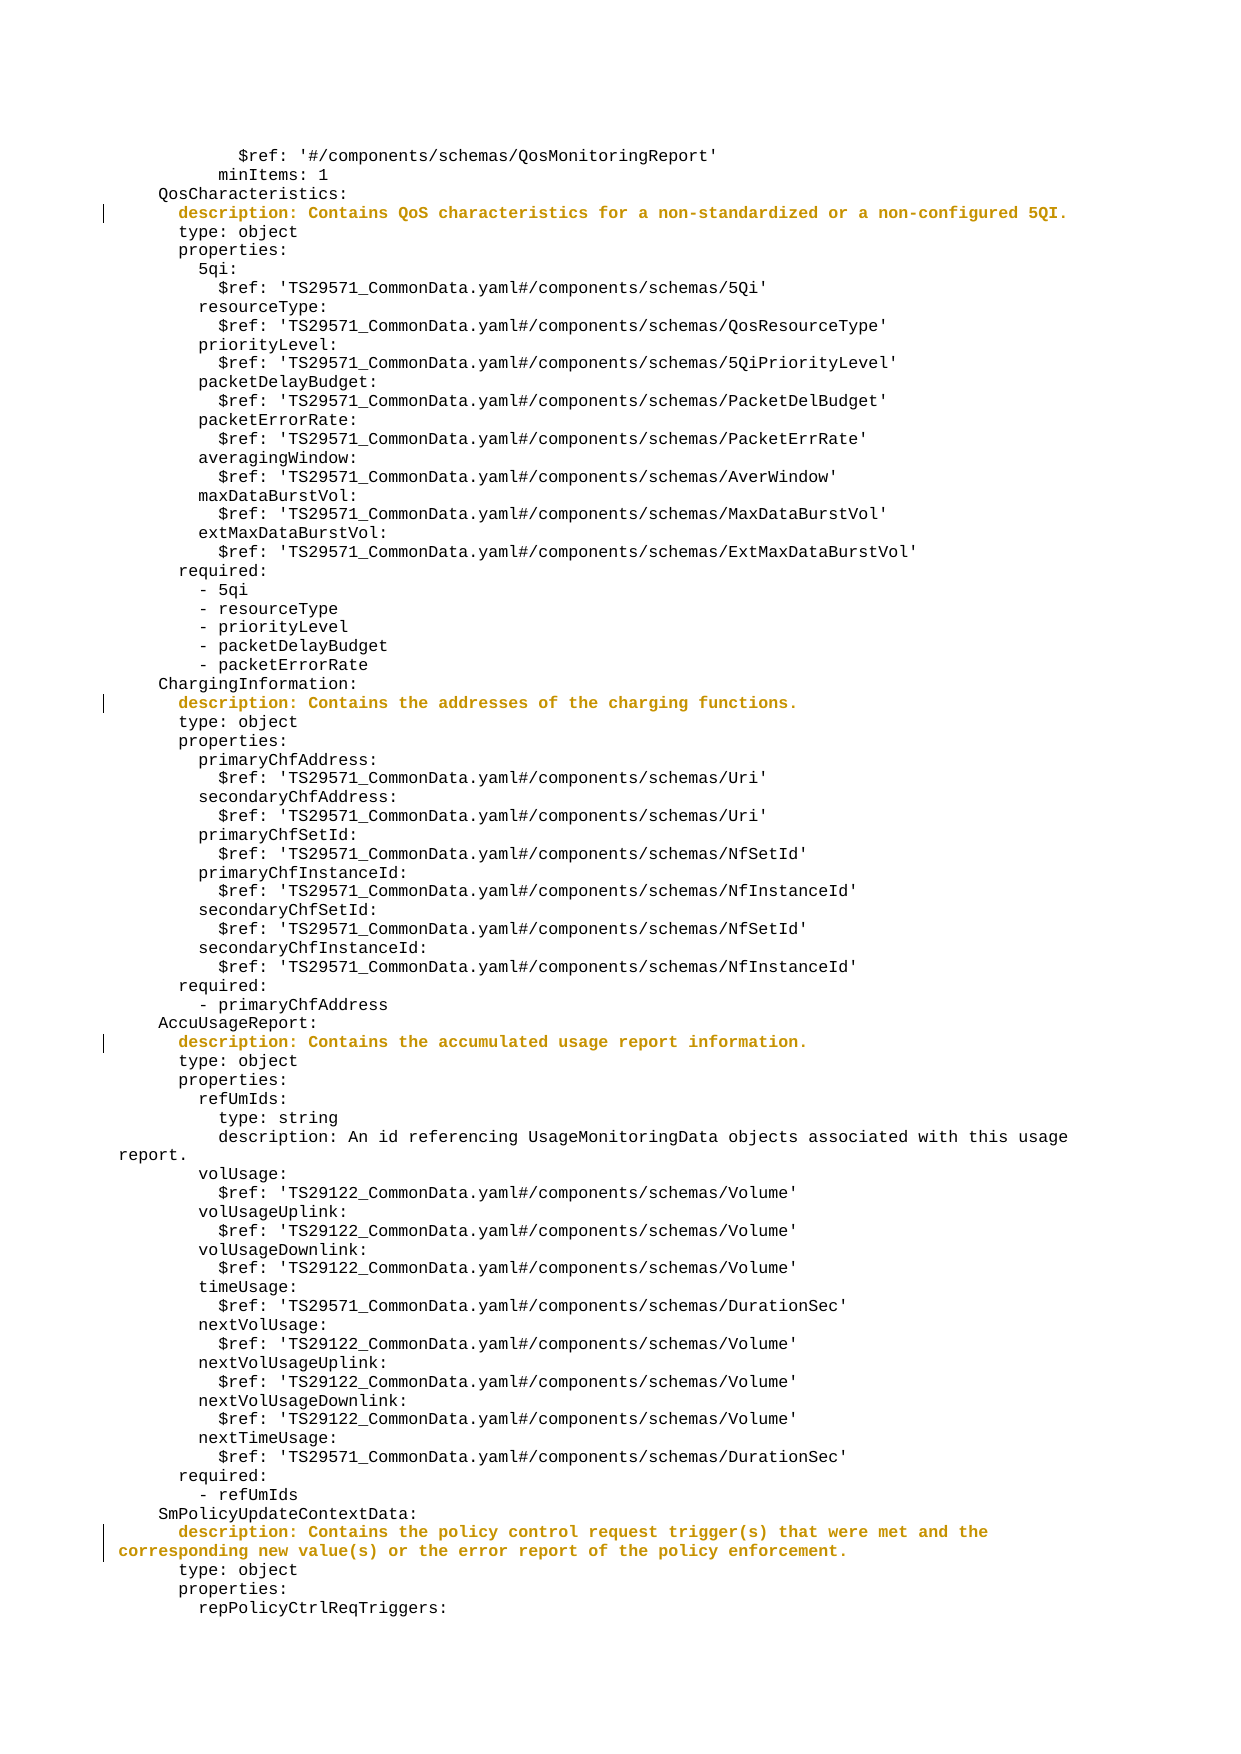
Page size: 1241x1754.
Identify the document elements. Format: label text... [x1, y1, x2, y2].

text primaryChfAddress: [118, 751, 1122, 770]
text $ref: 'TS29122_CommonData.yaml#/components/schemas/Volume' [118, 1336, 1122, 1354]
text $ref: 'TS29571_CommonData.yaml#/components/schemas/AverWindow' [118, 468, 1122, 487]
text required: [118, 1467, 1122, 1486]
text primaryChfSetId: [118, 826, 1122, 845]
text averagingWindow: [118, 449, 1122, 468]
text $ref: 'TS29122_CommonData.yaml#/components/schemas/Volume' [118, 1373, 1122, 1392]
text type: object [118, 1562, 1122, 1581]
text description: Contains QoS characteristics for a non-standardized or a non-configured 5QI. [118, 204, 1122, 223]
text primaryChfInstanceId: [118, 864, 1122, 883]
text properties: [118, 1072, 1122, 1090]
text $ref: 'TS29571_CommonData.yaml#/components/schemas/ExtMaxDataBurstVol' [118, 544, 1122, 562]
text $ref: 'TS29571_CommonData.yaml#/components/schemas/PacketDelBudget' [118, 393, 1122, 412]
text $ref: 'TS29571_CommonData.yaml#/components/schemas/PacketErrRate' [118, 431, 1122, 449]
text maxDataBurstVol: [118, 487, 1122, 506]
text volUsageUplink: [118, 1203, 1122, 1222]
text type: object [118, 1053, 1122, 1072]
text required: [118, 562, 1122, 581]
text $ref: 'TS29571_CommonData.yaml#/components/schemas/NfSetId' [118, 845, 1122, 864]
text $ref: 'TS29571_CommonData.yaml#/components/schemas/Uri' [118, 808, 1122, 826]
text $ref: 'TS29122_CommonData.yaml#/components/schemas/Volume' [118, 1260, 1122, 1279]
text properties: [118, 732, 1122, 751]
text - resourceType [118, 600, 1122, 619]
text secondaryChfSetId: [118, 902, 1122, 921]
text properties: [118, 1581, 1122, 1599]
text - packetErrorRate [118, 657, 1122, 676]
text $ref: 'TS29571_CommonData.yaml#/components/schemas/NfSetId' [118, 921, 1122, 939]
text properties: [118, 242, 1122, 261]
text 5qi: [118, 261, 1122, 280]
text nextVolUsageUplink: [118, 1354, 1122, 1373]
text $ref: 'TS29571_CommonData.yaml#/components/schemas/NfInstanceId' [118, 958, 1122, 977]
text $ref: 'TS29571_CommonData.yaml#/components/schemas/Uri' [118, 770, 1122, 789]
text $ref: 'TS29571_CommonData.yaml#/components/schemas/DurationSec' [118, 1298, 1122, 1317]
text ChargingInformation: [118, 676, 1122, 694]
text QosCharacteristics: [118, 185, 1122, 204]
text - priorityLevel [118, 619, 1122, 638]
text $ref: 'TS29122_CommonData.yaml#/components/schemas/Volume' [118, 1185, 1122, 1203]
text - refUmIds [118, 1486, 1122, 1505]
text $ref: 'TS29122_CommonData.yaml#/components/schemas/Volume' [118, 1411, 1122, 1430]
text secondaryChfAddress: [118, 789, 1122, 808]
text minItems: 1 [118, 167, 1122, 185]
text description: An id referencing UsageMonitoringData objects associated with this usage report. [118, 1128, 1122, 1166]
text SmPolicyUpdateContextData: [118, 1505, 1122, 1524]
text - primaryChfAddress [118, 996, 1122, 1015]
text $ref: 'TS29122_CommonData.yaml#/components/schemas/Volume' [118, 1222, 1122, 1241]
text - packetDelayBudget [118, 638, 1122, 657]
text $ref: 'TS29571_CommonData.yaml#/components/schemas/NfInstanceId' [118, 883, 1122, 902]
text refUmIds: [118, 1090, 1122, 1109]
text resourceType: [118, 298, 1122, 317]
text - 5qi [118, 581, 1122, 600]
text description: Contains the policy control request trigger(s) that were met and the corresponding new value(s) or the error report of the policy enforcement. [118, 1524, 1122, 1562]
text volUsageDownlink: [118, 1241, 1122, 1260]
text $ref: 'TS29571_CommonData.yaml#/components/schemas/5QiPriorityLevel' [118, 355, 1122, 374]
text packetDelayBudget: [118, 374, 1122, 393]
text type: object [118, 713, 1122, 732]
text $ref: '#/components/schemas/QosMonitoringReport' [118, 148, 1122, 167]
text volUsage: [118, 1166, 1122, 1185]
text type: object [118, 223, 1122, 242]
text $ref: 'TS29571_CommonData.yaml#/components/schemas/5Qi' [118, 280, 1122, 298]
text AccuUsageReport: [118, 1015, 1122, 1034]
text timeUsage: [118, 1279, 1122, 1298]
text packetErrorRate: [118, 412, 1122, 431]
text repPolicyCtrlReqTriggers: [118, 1599, 1122, 1618]
text description: Contains the accumulated usage report information. [118, 1034, 1122, 1053]
text description: Contains the addresses of the charging functions. [118, 694, 1122, 713]
text $ref: 'TS29571_CommonData.yaml#/components/schemas/MaxDataBurstVol' [118, 506, 1122, 525]
text secondaryChfInstanceId: [118, 939, 1122, 958]
text $ref: 'TS29571_CommonData.yaml#/components/schemas/DurationSec' [118, 1449, 1122, 1467]
text extMaxDataBurstVol: [118, 525, 1122, 544]
text nextVolUsageDownlink: [118, 1392, 1122, 1411]
text required: [118, 977, 1122, 996]
text nextVolUsage: [118, 1317, 1122, 1336]
text type: string [118, 1109, 1122, 1128]
text $ref: 'TS29571_CommonData.yaml#/components/schemas/QosResourceType' [118, 317, 1122, 336]
text nextTimeUsage: [118, 1430, 1122, 1449]
text priorityLevel: [118, 336, 1122, 355]
